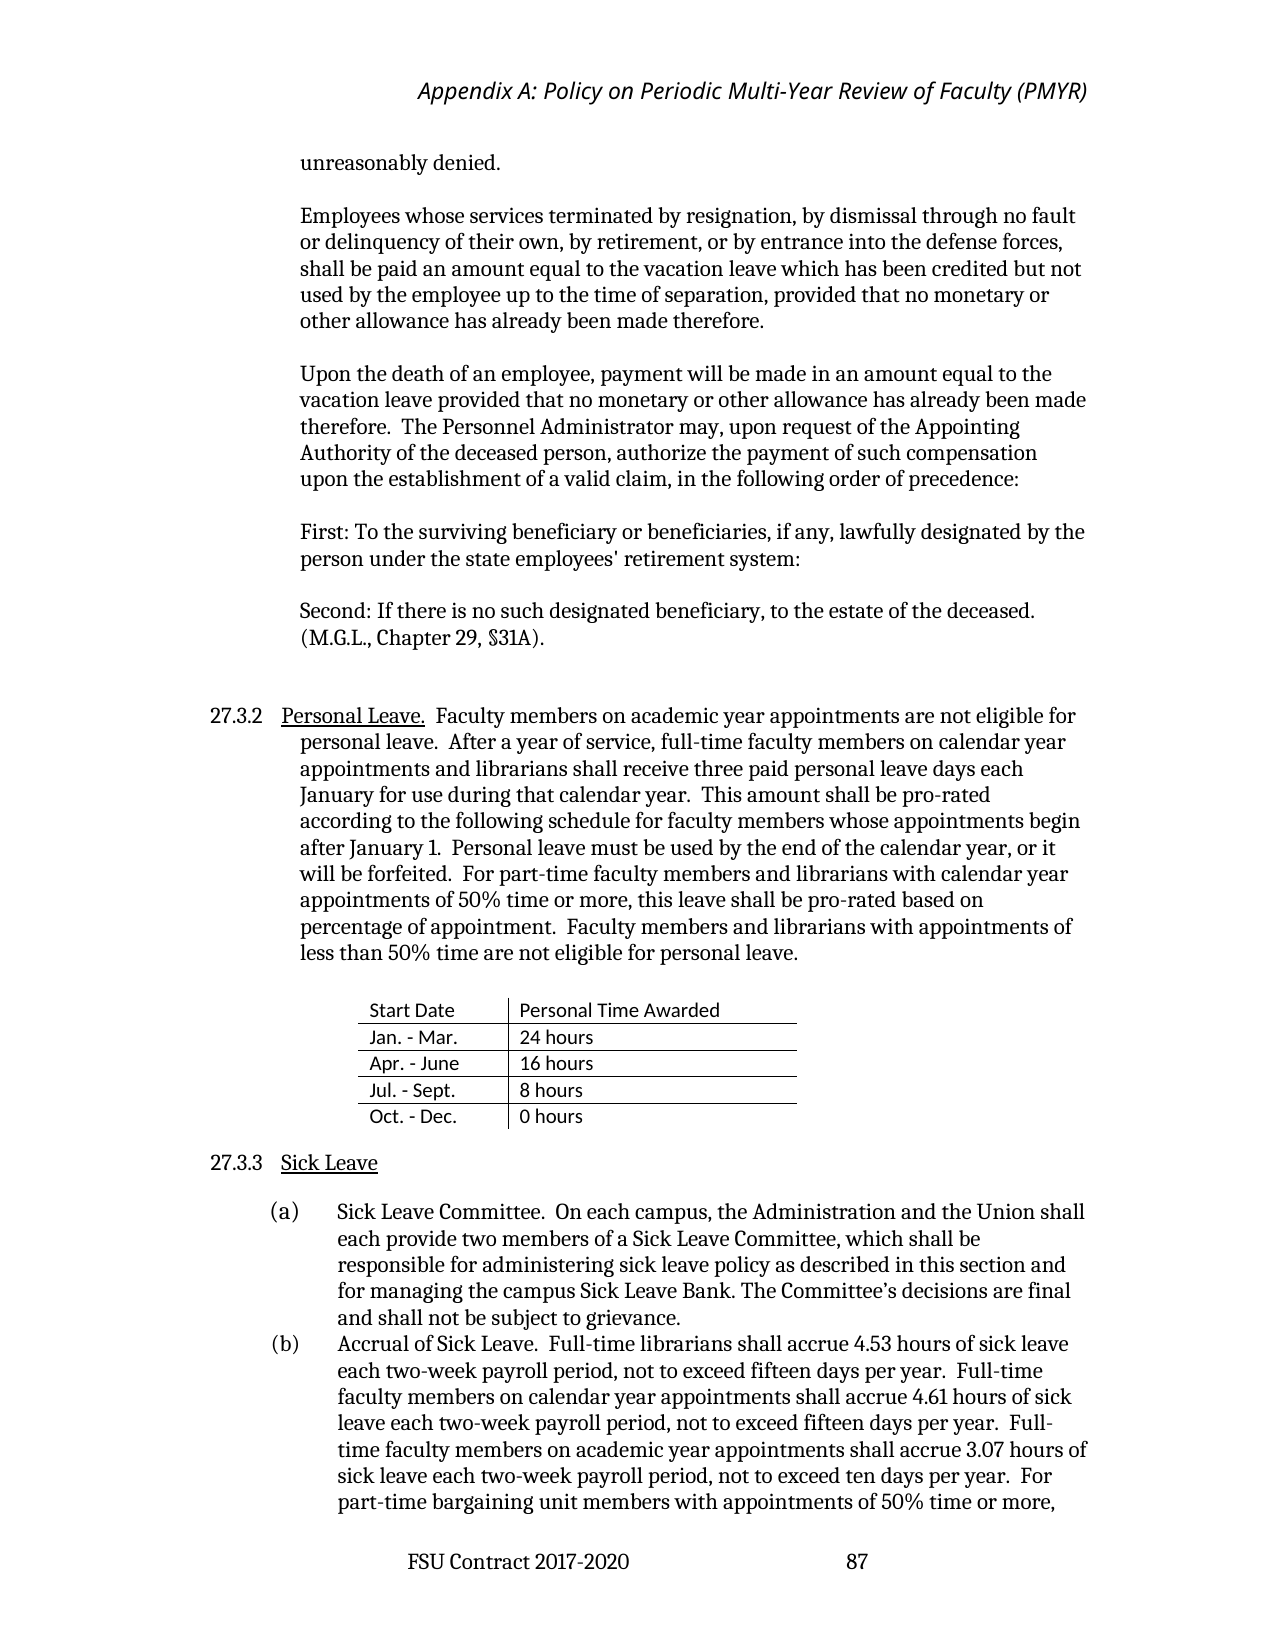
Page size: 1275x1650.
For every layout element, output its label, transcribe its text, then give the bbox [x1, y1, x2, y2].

subtitle Personal Leave. Faculty members on academic year appointments are not eligible for personal leave. After a year of service, full-time faculty members on calendar year appointments and librarians shall receive three paid personal leave days each January for use during that calendar year. This amount shall be pro-rated according to the following schedule for faculty members whose appointments begin after January 1. Personal leave must be used by the end of the calendar year, or it will be forfeited. For part-time faculty members and librarians with calendar year appointments of 50% time or more, this leave shall be pro-rated based on percentage of appointment. Faculty members and librarians with appointments of less than 50% time are not eligible for personal leave. [262, 703, 1087, 966]
table_header Personal Time Awarded [509, 998, 797, 1023]
subtitle Sick Leave [262, 1150, 1087, 1176]
table_cell Jul. - Sept. [358, 1077, 508, 1102]
text Upon the death of an employee, payment will be made in an amount equal to the vacation leave provided that no monetary or other allowance has already been made therefore. The Personnel Administrator may, upon request of the Appointing Authority of the deceased person, authorize the payment of such compensation upon the establishment of a valid claim, in the following order of precedence: [300, 334, 1087, 493]
table_cell Oct. - Dec. [358, 1104, 508, 1129]
table_cell 8 hours [509, 1077, 797, 1102]
table_cell 24 hours [509, 1024, 797, 1049]
table_header Start Date [358, 998, 508, 1023]
table_cell Apr. - June [358, 1051, 508, 1076]
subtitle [300, 1331, 1087, 1516]
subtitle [262, 150, 1087, 203]
table_cell 0 hours [509, 1104, 797, 1129]
subtitle Sick Leave Committee. On each campus, the Administration and the Union shall each provide two members of a Sick Leave Committee, which shall be responsible for administering sick leave policy as described in this section and for managing the campus Sick Leave Bank. The Committee’s decisions are final and shall not be subject to grievance. [300, 1197, 1087, 1331]
table_cell Jan. - Mar. [358, 1024, 508, 1049]
text Employees whose services terminated by resignation, by dismissal through no fault or delinquency of their own, by retirement, or by entrance into the defense forces, shall be paid an amount equal to the vacation leave which has been credited but not used by the employee up to the time of separation, provided that no monetary or other allowance has already been made therefore. [300, 203, 1087, 334]
table_cell 16 hours [509, 1051, 797, 1076]
text First: To the surviving beneficiary or beneficiaries, if any, lawfully designated by the person under the state employees' retirement system: [300, 493, 1087, 572]
text Second: If there is no such designated beneficiary, to the estate of the deceased. (M.G.L., Chapter 29, §31A). [300, 572, 1087, 682]
